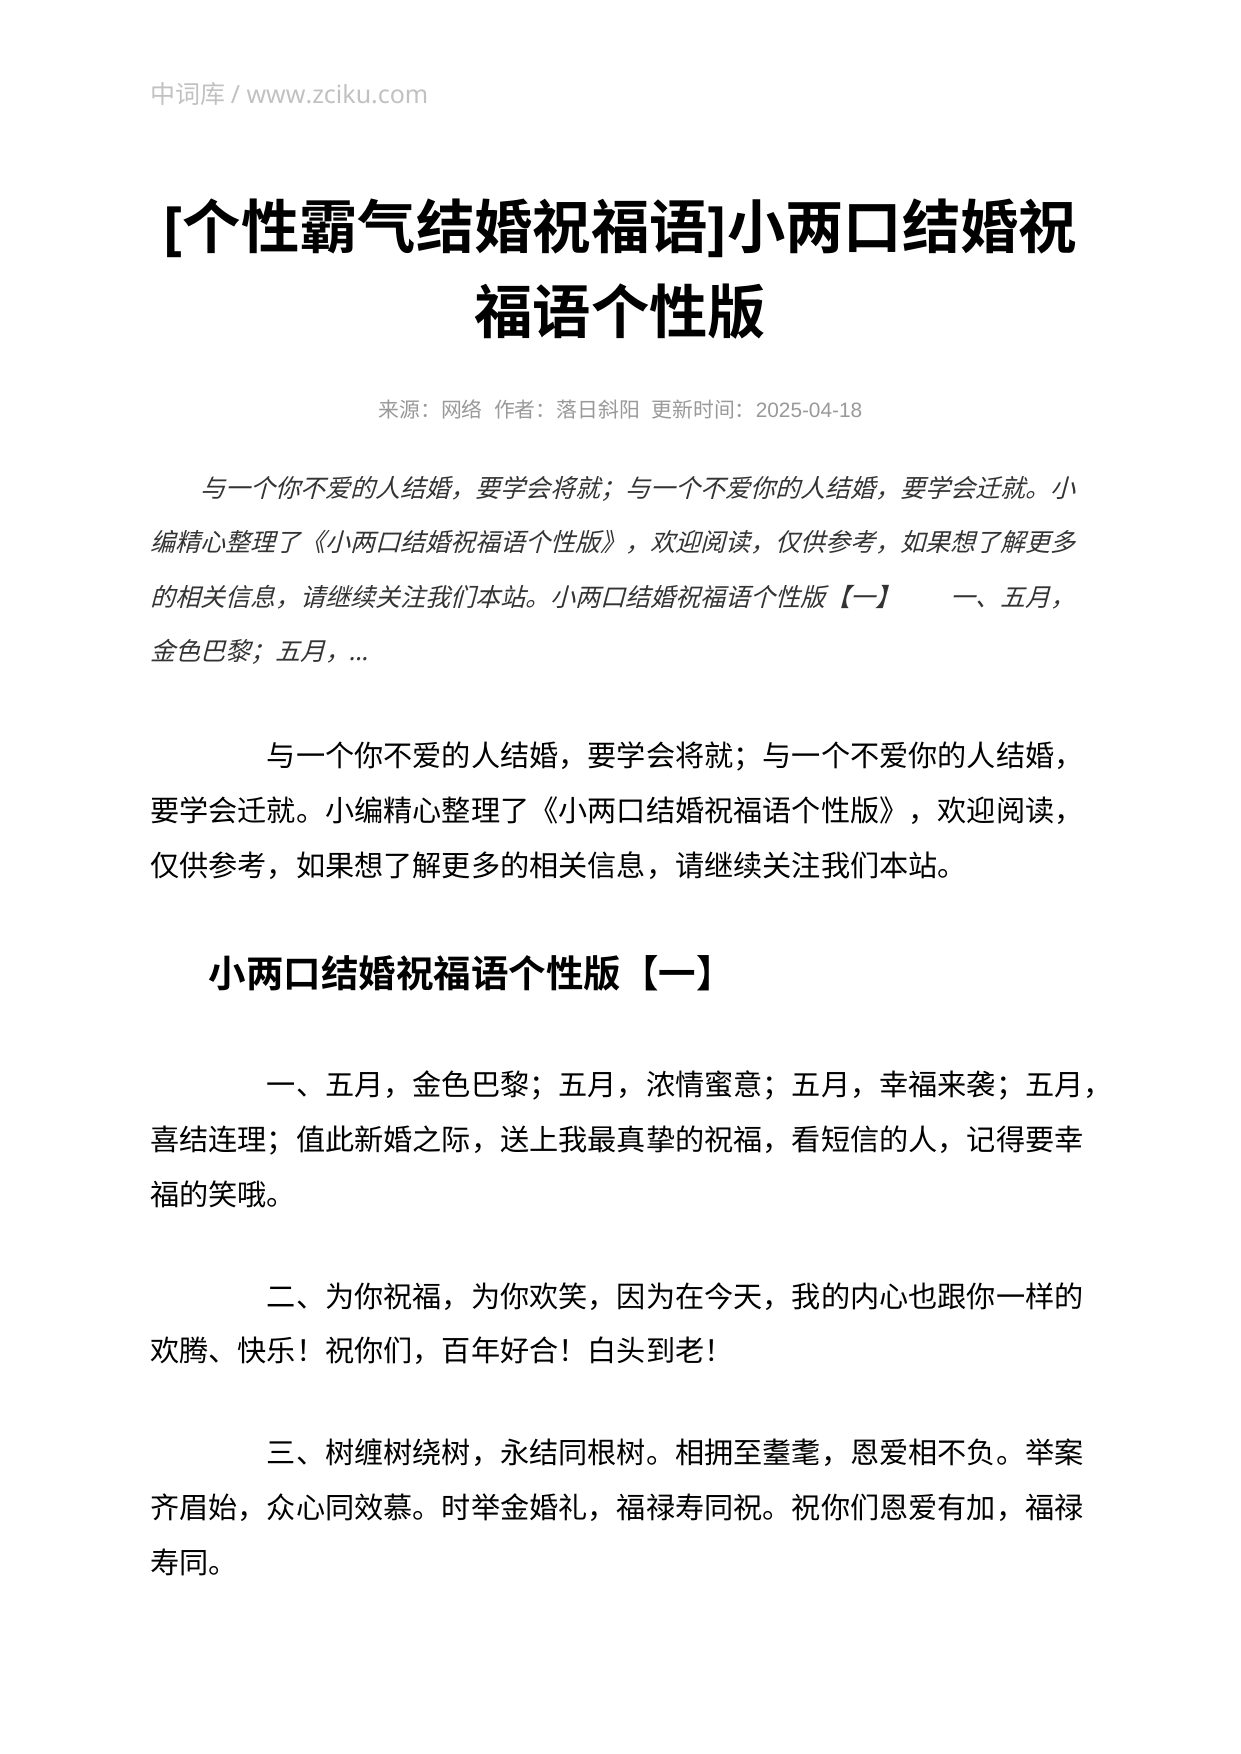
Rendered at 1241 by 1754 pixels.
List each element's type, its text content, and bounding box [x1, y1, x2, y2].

subtitle [个性霸气结婚祝福语]小两口结婚祝福语个性版 [150, 181, 1090, 351]
text 二、为你祝福，为你欢笑，因为在今天，我的内心也跟你一样的欢腾、快乐！祝你们，百年好合！白头到老！ [150, 1273, 1090, 1370]
text 一、五月，金色巴黎；五月，浓情蜜意；五月，幸福来袭；五月，喜结连理；值此新婚之际，送上我最真挚的祝福，看短信的人，记得要幸福的笑哦。 [150, 1062, 1090, 1214]
text 三、树缠树绕树，永结同根树。相拥至耋耄，恩爱相不负。举案齐眉始，众心同效慕。时举金婚礼，福禄寿同祝。祝你们恩爱有加，福禄寿同。 [150, 1430, 1090, 1582]
text 小两口结婚祝福语个性版【一】 [150, 944, 1090, 998]
text 与一个你不爱的人结婚，要学会将就；与一个不爱你的人结婚，要学会迁就。小编精心整理了《小两口结婚祝福语个性版》，欢迎阅读，仅供参考，如果想了解更多的相关信息，请继续关注我们本站。 [150, 733, 1090, 885]
text 来源：网络 作者：落日斜阳 更新时间：2025-04-18 [150, 397, 1090, 421]
text 与一个你不爱的人结婚，要学会将就；与一个不爱你的人结婚，要学会迁就。小编精心整理了《小两口结婚祝福语个性版》，欢迎阅读，仅供参考，如果想了解更多的相关信息，请继续关注我们本站。小两口结婚祝福语个性版【一】 一、五月，金色巴黎；五月，... [150, 468, 1090, 668]
